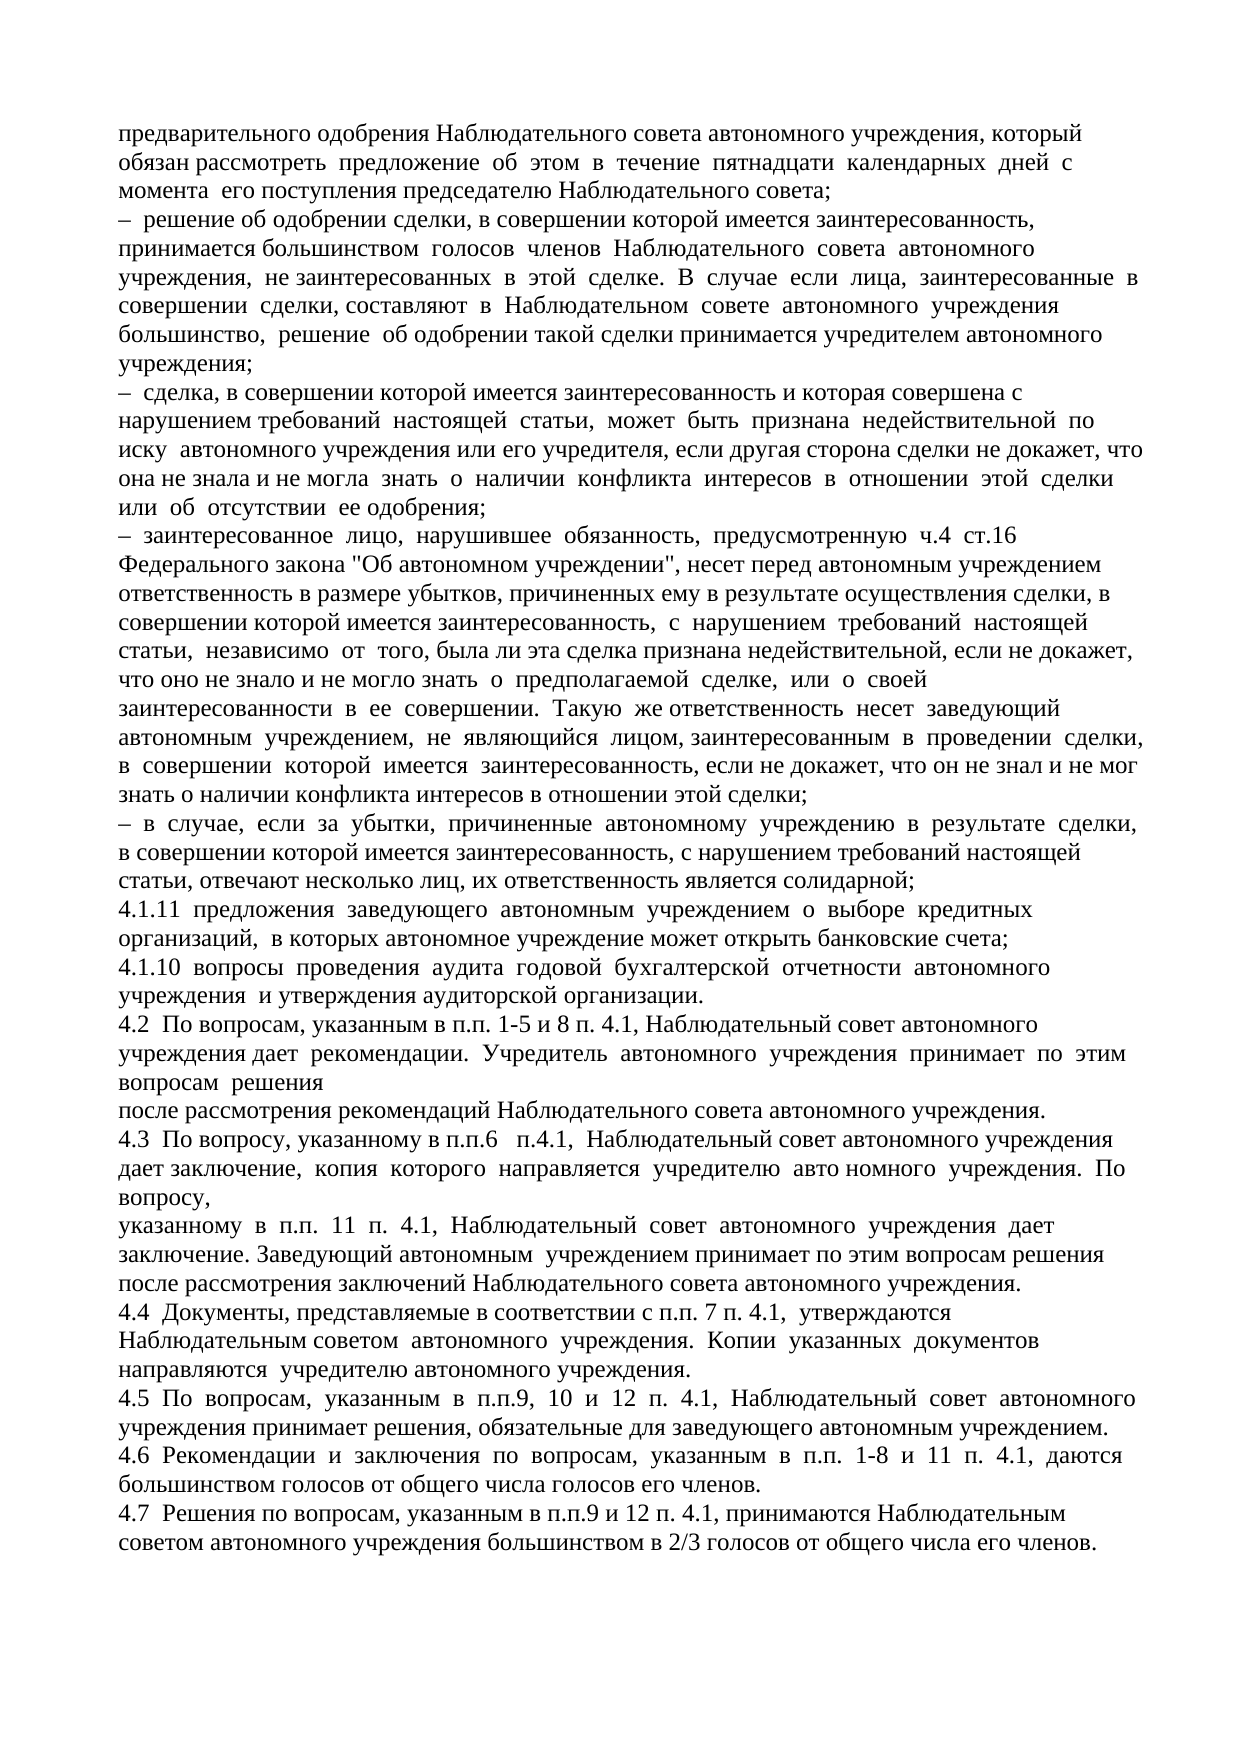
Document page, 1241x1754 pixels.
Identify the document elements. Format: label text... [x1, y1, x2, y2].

text 4.5 По вопросам, указанным в п.п.9, 10 и 12 п. 4.1, Наблюдательный совет автономного [118, 1383, 1152, 1412]
text – сделка, в совершении которой имеется заинтересованность и которая совершена с нарушением требований настоящей статьи, может быть признана недействительной по иску автономного учреждения или его учредителя, если другая сторона сделки не докажет, что она не знала и не могла знать о наличии конфликта интересов в отношении этой сделки или об отсутствии ее одобрения; [118, 377, 1152, 521]
text 4.7 Решения по вопросам, указанным в п.п.9 и 12 п. 4.1, принимаются Наблюдательным советом автономного учреждения большинством в 2/3 голосов от общего числа его членов. [118, 1498, 1152, 1556]
text – решение об одобрении сделки, в совершении которой имеется заинтересованность, принимается большинством голосов членов Наблюдательного совета автономного учреждения, не заинтересованных в этой сделке. В случае если лица, заинтересованные в совершении сделки, составляют в Наблюдательном совете автономного учреждения большинство, решение об одобрении такой сделки принимается учредителем автономного учреждения; [118, 204, 1152, 377]
text большинством голосов от общего числа голосов его членов. [118, 1469, 1152, 1498]
text после рассмотрения рекомендаций Наблюдательного совета автономного учреждения. [118, 1096, 1152, 1124]
text 4.1.10 вопросы проведения аудита годовой бухгалтерской отчетности автономного учреждения и утверждения аудиторской организации. [118, 952, 1152, 1009]
text – в случае, если за убытки, причиненные автономному учреждению в результате сделки, в совершении которой имеется заинтересованность, с нарушением требований настоящей статьи, отвечают несколько лиц, их ответственность является солидарной; [118, 808, 1152, 894]
text 4.1.11 предложения заведующего автономным учреждением о выборе кредитных организаций, в которых автономное учреждение может открыть банковские счета; [118, 894, 1152, 952]
text 4.2 По вопросам, указанным в п.п. 1-5 и 8 п. 4.1, Наблюдательный совет автономного учреждения дает рекомендации. Учредитель автономного учреждения принимает по этим вопросам решения [118, 1009, 1152, 1096]
text предварительного одобрения Наблюдательного совета автономного учреждения, который обязан рассмотреть предложение об этом в течение пятнадцати календарных дней с момента его поступления председателю Наблюдательного совета; [118, 118, 1152, 204]
text 4.3 По вопросу, указанному в п.п.6 п.4.1, Наблюдательный совет автономного учреждения дает заключение, копия которого направляется учредителю авто номного учреждения. По вопросу, [118, 1124, 1152, 1211]
text указанному в п.п. 11 п. 4.1, Наблюдательный совет автономного учреждения дает заключение. Заведующий автономным учреждением принимает по этим вопросам решения после рассмотрения заключений Наблюдательного совета автономного учреждения. [118, 1211, 1152, 1297]
text 4.6 Рекомендации и заключения по вопросам, указанным в п.п. 1-8 и 11 п. 4.1, даются [118, 1441, 1152, 1469]
text 4.4 Документы, представляемые в соответствии с п.п. 7 п. 4.1, утверждаются Наблюдательным советом автономного учреждения. Копии указанных документов направляются учредителю автономного учреждения. [118, 1297, 1152, 1383]
text – заинтересованное лицо, нарушившее обязанность, предусмотренную ч.4 ст.16 Федерального закона "Об автономном учреждении", несет перед автономным учреждением ответственность в размере убытков, причиненных ему в результате осуществления сделки, в совершении которой имеется заинтересованность, с нарушением требований настоящей статьи, независимо от того, была ли эта сделка признана недействительной, если не докажет, что оно не знало и не могло знать о предполагаемой сделке, или о своей заинтересованности в ее совершении. Такую же ответственность несет заведующий автономным учреждением, не являющийся лицом, заинтересованным в проведении сделки, в совершении которой имеется заинтересованность, если не докажет, что он не знал и не мог знать о наличии конфликта интересов в отношении этой сделки; [118, 521, 1152, 808]
text учреждения принимает решения, обязательные для заведующего автономным учреждением. [118, 1412, 1152, 1441]
